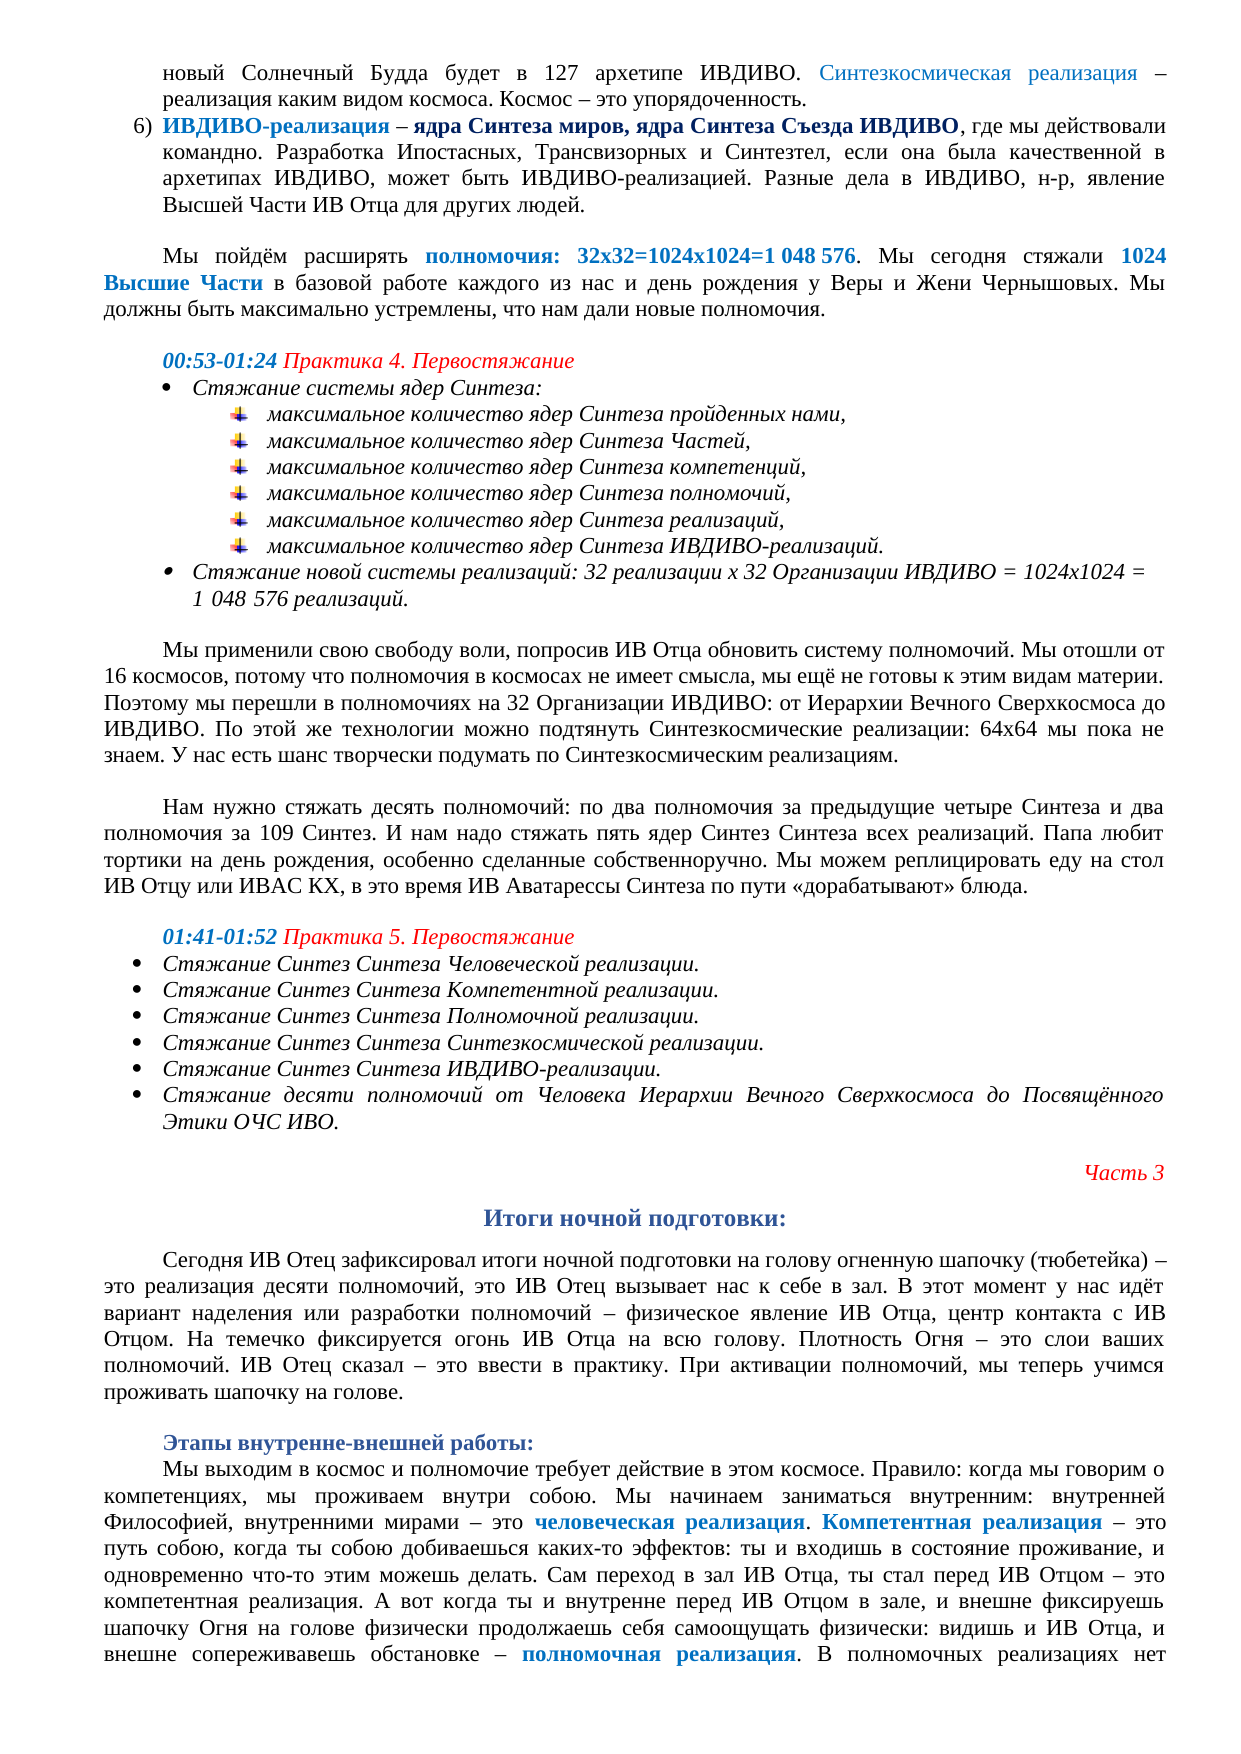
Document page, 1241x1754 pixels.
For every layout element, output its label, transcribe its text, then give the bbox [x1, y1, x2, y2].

list максимальное количество ядер Синтеза Частей, [229, 427, 1167, 453]
text 00:53-01:24 Практика 4. Первостяжание [103, 348, 1167, 374]
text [103, 1455, 1167, 1666]
picture [230, 536, 248, 554]
list Стяжание Синтез Синтеза ИВДИВО-реализации. [133, 1055, 1167, 1081]
text Нам нужно стяжать десять полномочий: по два полномочия за предыдущие четыре Синтеза и два полномочия за 109 Синтез. И нам надо стяжать пять ядер Синтез Синтеза всех реализаций. Папа любит тортики на день рождения, особенно сделанные собственноручно. Мы можем реплицировать еду на стол ИВ Отцу или ИВАС КХ, в это время ИВ Аватарессы Синтеза по пути «дорабатывают» блюда. [103, 793, 1167, 898]
picture [230, 405, 248, 422]
text 01:41-01:52 Практика 5. Первостяжание [103, 923, 1167, 950]
picture [230, 431, 248, 449]
text Этапы внутренне-внешней работы: [103, 1429, 1167, 1455]
list ИВДИВО-реализация – ядра Синтеза миров, ядра Синтеза Съезда ИВДИВО, где мы действовали командно. Разработка Ипостасных, Трансвизорных и Синтезтел, если она была качественной в архетипах ИВДИВО, может быть ИВДИВО-реализацией. Разные дела в ИВДИВО, н-р, явление Высшей Части ИВ Отца для других людей. [133, 112, 1167, 217]
list Стяжание Синтез Синтеза Компетентной реализации. [133, 976, 1167, 1002]
text Мы применили свою свободу воли, попросив ИВ Отца обновить систему полномочий. Мы отошли от 16 космосов, потому что полномочия в космосах не имеет смысла, мы ещё не готовы к этим видам материи. Поэтому мы перешли в полномочиях на 32 Организации ИВДИВО: от Иерархии Вечного Сверхкосмоса до ИВДИВО. По этой же технологии можно подтянуть Синтезкосмические реализации: 64х64 мы пока не знаем. У нас есть шанс творчески подумать по Синтезкосмическим реализациям. [103, 636, 1167, 768]
text Сегодня ИВ Отец зафиксировал итоги ночной подготовки на голову огненную шапочку (тюбетейка) – это реализация десяти полномочий, это ИВ Отец вызывает нас к себе в зал. В этот момент у нас идёт вариант наделения или разработки полномочий – физическое явление ИВ Отца, центр контакта с ИВ Отцом. На темечко фиксируется огонь ИВ Отца на всю голову. Плотность Огня – это слои ваших полномочий. ИВ Отец сказал – это ввести в практику. При активации полномочий, мы теперь учимся проживать шапочку на голове. [103, 1246, 1167, 1404]
subtitle Итоги ночной подготовки: [103, 1203, 1167, 1232]
list Стяжание десяти полномочий от Человека Иерархии Вечного Сверхкосмоса до Посвящённого Этики ОЧС ИВО. [133, 1081, 1167, 1134]
list максимальное количество ядер Синтеза пройденных нами, [229, 400, 1167, 427]
list Стяжание Синтез Синтеза Синтезкосмической реализации. [133, 1029, 1167, 1055]
picture [230, 484, 248, 501]
subtitle Часть 3 [103, 1159, 1167, 1186]
picture [230, 457, 248, 475]
text Мы пойдём расширять полномочия: 32х32=1024х1024=1 048 576. Мы сегодня стяжали 1024 Высшие Части в базовой работе каждого из нас и день рождения у Веры и Жени Чернышовых. Мы должны быть максимально устремлены, что нам дали новые полномочия. [103, 242, 1167, 321]
list максимальное количество ядер Синтеза реализаций, [229, 506, 1167, 532]
list Стяжание Синтез Синтеза Полномочной реализации. [133, 1002, 1167, 1029]
list Стяжание новой системы реализаций: 32 реализации х 32 Организации ИВДИВО = 1024х1024 = 1 048 576 реализаций. [162, 558, 1167, 611]
picture [230, 510, 248, 527]
list максимальное количество ядер Синтеза полномочий, [229, 479, 1167, 506]
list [162, 59, 1167, 112]
list максимальное количество ядер Синтеза компетенций, [229, 453, 1167, 479]
list Стяжание системы ядер Синтеза: [162, 374, 1167, 400]
list максимальное количество ядер Синтеза ИВДИВО-реализаций. [229, 532, 1167, 558]
list Стяжание Синтез Синтеза Человеческой реализации. [133, 950, 1167, 976]
